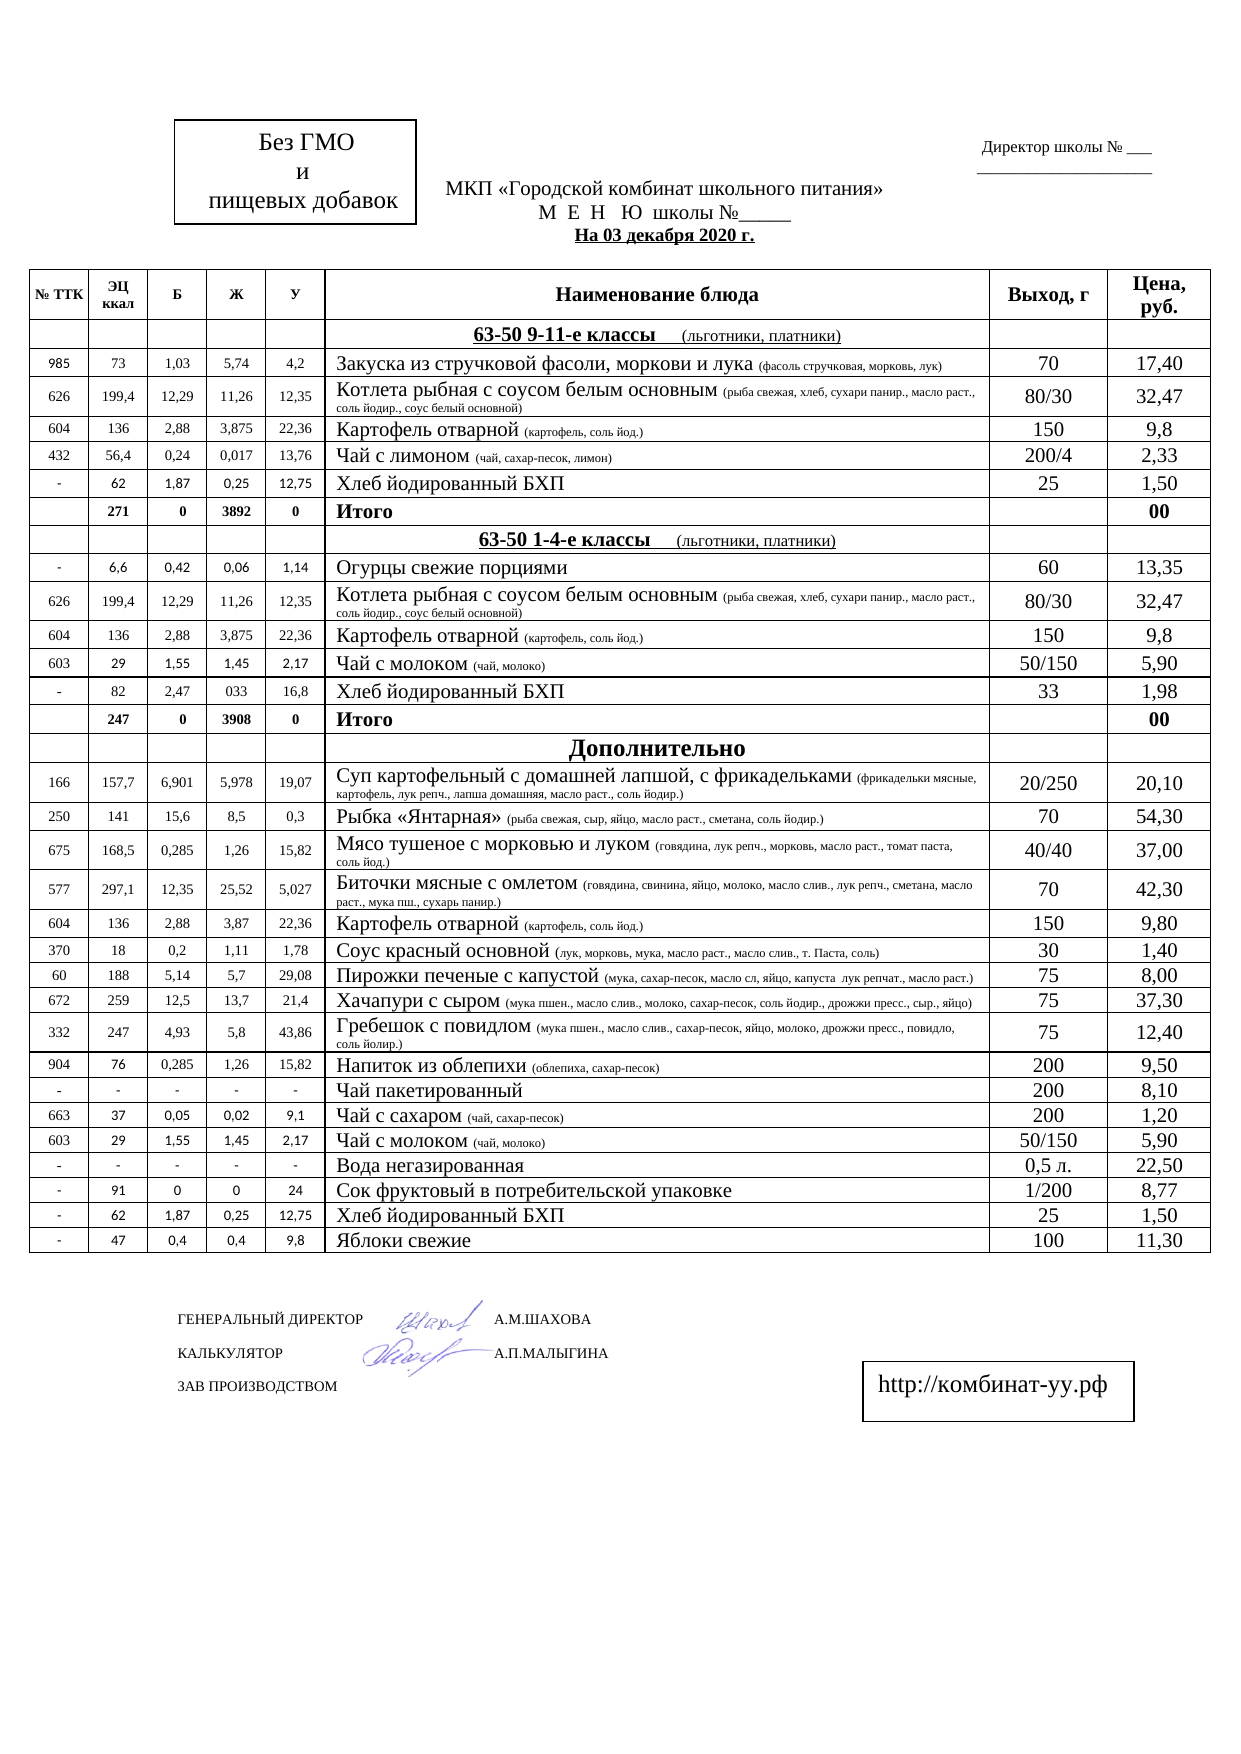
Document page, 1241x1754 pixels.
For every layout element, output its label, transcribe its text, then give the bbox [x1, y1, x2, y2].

table_cell 370 [30, 938, 88, 962]
table_cell 0,5 л. [990, 1153, 1107, 1177]
table_header У [266, 270, 324, 318]
table_cell 60 [990, 554, 1107, 581]
table_cell 1,50 [1108, 1203, 1210, 1227]
table_cell [89, 734, 147, 762]
table_cell 4,2 [266, 349, 324, 376]
table_cell 16,8 [266, 678, 324, 704]
table_cell 141 [89, 803, 147, 830]
table_cell 0,285 [148, 1053, 206, 1077]
table_cell 62 [89, 1203, 147, 1227]
table_cell 22,50 [1108, 1153, 1210, 1177]
table_cell Дополнительно [326, 734, 989, 762]
table_cell - [89, 1078, 147, 1102]
table_cell 432 [30, 442, 88, 469]
table_cell 200 [990, 1103, 1107, 1127]
table_cell 2,88 [148, 417, 206, 441]
table_cell 1,87 [148, 1203, 206, 1227]
table_cell 9,8 [266, 1228, 324, 1252]
table_cell 70 [990, 870, 1107, 909]
table_cell 12,29 [148, 377, 206, 416]
table_cell 18 [89, 938, 147, 962]
table_cell 5,90 [1108, 649, 1210, 676]
table_cell Чай с молоком (чай, молоко) [326, 1128, 989, 1152]
table_cell 188 [89, 963, 147, 987]
table_cell 25,52 [207, 870, 265, 909]
table_cell 63,50 [1108, 498, 1210, 525]
table_header Б [148, 270, 206, 318]
table_cell 11,26 [207, 582, 265, 620]
table_cell 200 [990, 1053, 1107, 1077]
table_cell - [89, 1153, 147, 1177]
table_cell 37 [89, 1103, 147, 1127]
table_cell - [30, 1153, 88, 1177]
table_cell 033 [207, 678, 265, 704]
table_header ЭЦ ккал [89, 270, 147, 318]
table_cell 150 [990, 417, 1107, 441]
table_cell 12,5 [148, 988, 206, 1012]
table_cell 0,42 [148, 554, 206, 581]
table_cell [148, 734, 206, 762]
table_cell Чай пакетированный [326, 1078, 989, 1102]
table_cell 49,645 [207, 705, 265, 732]
table_cell 199,4 [89, 582, 147, 620]
table_cell 250 [30, 803, 88, 830]
table_cell [30, 498, 88, 525]
table_cell Соус красный основной (лук, морковь, мука, масло раст., масло слив., т. Паста, соль) [326, 938, 989, 962]
table_cell 0,017 [207, 442, 265, 469]
table_cell 1,11 [207, 938, 265, 962]
table_cell 6,901 [148, 763, 206, 802]
table_cell 15,82 [266, 831, 324, 869]
table_cell 1,55 [148, 649, 206, 676]
table_cell 1,78 [266, 938, 324, 962]
table_cell 70 [990, 349, 1107, 376]
table_cell 0,4 [207, 1228, 265, 1252]
table_cell 259 [89, 988, 147, 1012]
table_cell Итого [326, 498, 989, 525]
table_cell 3,875 [207, 417, 265, 441]
table_cell 42,30 [1108, 870, 1210, 909]
table_cell 8,10 [1108, 1078, 1210, 1102]
table_cell 1/200 [990, 1178, 1107, 1202]
table_cell 29 [89, 649, 147, 676]
table_cell Пирожки печеные с капустой (мука, сахар-песок, масло сл, яйцо, капуста лук репчат., масло раст.) [326, 963, 989, 987]
table_cell 1,45 [207, 649, 265, 676]
table_cell 70 [990, 803, 1107, 830]
table_cell [148, 526, 206, 553]
table_cell 168,5 [89, 831, 147, 869]
table_cell 1,03 [148, 349, 206, 376]
table_cell [266, 320, 324, 348]
table_cell 12,40 [1108, 1013, 1210, 1051]
table_cell 3,875 [207, 621, 265, 648]
table_cell 75 [990, 963, 1107, 987]
table_cell Картофель отварной (картофель, соль йод.) [326, 417, 989, 441]
table_cell 63-50 1-4-е классы (льготники, платники) [326, 526, 989, 553]
table_cell 603 [30, 1128, 88, 1152]
table_cell 150 [990, 910, 1107, 937]
table_cell 2,17 [266, 1128, 324, 1152]
table_cell - [30, 1178, 88, 1202]
table_cell 9,50 [1108, 1053, 1210, 1077]
table_cell [148, 320, 206, 348]
picture [359, 1361, 501, 1378]
table_cell 0,25 [207, 1203, 265, 1227]
table_header Наименование блюда [326, 270, 989, 318]
table_cell 0,285 [148, 831, 206, 869]
table_cell 136 [89, 621, 147, 648]
table_cell 5,7 [207, 963, 265, 987]
table_cell 29 [89, 1128, 147, 1152]
table_cell - [148, 1078, 206, 1102]
table_header Выход, г [990, 270, 1107, 318]
picture [359, 1297, 501, 1311]
table_cell 80/30 [990, 377, 1107, 416]
table_cell 73 [89, 349, 147, 376]
table_cell Хлеб йодированный БХП [326, 470, 989, 497]
table_cell [30, 320, 88, 348]
table_cell Хачапури с сыром (мука пшен., масло слив., молоко, сахар-песок, соль йодир., дрожжи пресс., сыр., яйцо) [326, 988, 989, 1012]
table_cell 9,1 [266, 1103, 324, 1127]
table_cell 37,00 [1108, 831, 1210, 869]
table_cell 4,93 [148, 1013, 206, 1051]
table_cell 1,55 [148, 1128, 206, 1152]
table_cell - [148, 1153, 206, 1177]
picture [359, 1328, 501, 1344]
table_cell 22,36 [266, 910, 324, 937]
table_header № ТТК [30, 270, 88, 318]
table_cell [990, 498, 1107, 525]
table_cell - [30, 1228, 88, 1252]
table_cell 0,24 [148, 442, 206, 469]
table_cell 25 [990, 470, 1107, 497]
table_cell 11,30 [1108, 1228, 1210, 1252]
text На 03 декабря 2020 г. [177, 224, 1152, 245]
table_cell [207, 526, 265, 553]
table_cell [266, 526, 324, 553]
table_cell 0,02 [207, 1103, 265, 1127]
table_cell [30, 734, 88, 762]
table_cell 37,30 [1108, 988, 1210, 1012]
table_cell 12,35 [266, 582, 324, 620]
table_cell [990, 526, 1107, 553]
table_cell [89, 526, 147, 553]
table_cell 91 [89, 1178, 147, 1202]
table_cell 200 [990, 1078, 1107, 1102]
table_cell 604 [30, 621, 88, 648]
table_cell [207, 320, 265, 348]
table_cell 33 [990, 678, 1107, 704]
table_cell 75 [990, 1013, 1107, 1051]
table_cell 50/150 [990, 649, 1107, 676]
table_cell 5,74 [207, 349, 265, 376]
table_cell 13,35 [1108, 554, 1210, 581]
table_cell 9,80 [1108, 910, 1210, 937]
table_cell 20,10 [1108, 763, 1210, 802]
table_cell 453 [89, 705, 147, 732]
table_cell Картофель отварной (картофель, соль йод.) [326, 621, 989, 648]
text МКП «Городской комбинат школьного питания» [417, 176, 1152, 200]
table_cell - [30, 1078, 88, 1102]
table_cell 672 [30, 988, 88, 1012]
table_cell - [266, 1153, 324, 1177]
table_cell 60 [30, 963, 88, 987]
table_cell Картофель отварной (картофель, соль йод.) [326, 910, 989, 937]
table_cell 47 [89, 1228, 147, 1252]
table_cell - [266, 1078, 324, 1102]
table_cell Яблоки свежие [326, 1228, 989, 1252]
table_cell 11,26 [207, 377, 265, 416]
table_cell 577 [30, 870, 88, 909]
table_cell 9,8 [1108, 417, 1210, 441]
table_cell Биточки мясные с омлетом (говядина, свинина, яйцо, молоко, масло слив., лук репч., сметана, масло раст., мука пш., сухарь панир.) [326, 870, 989, 909]
table_cell 1,26 [207, 1053, 265, 1077]
table_cell 1,14 [266, 554, 324, 581]
table_cell 5,027 [266, 870, 324, 909]
table_cell - [30, 678, 88, 704]
table_cell [266, 734, 324, 762]
table_cell 1,40 [1108, 938, 1210, 962]
table_cell 13,7 [207, 988, 265, 1012]
table_cell Закуска из стручковой фасоли, моркови и лука (фасоль стручковая, морковь, лук) [326, 349, 989, 376]
table_cell 9,8 [1108, 621, 1210, 648]
table_cell 5,8 [207, 1013, 265, 1051]
table_cell 3,87 [207, 910, 265, 937]
text _____________________ [417, 156, 1152, 176]
table_cell 0,06 [207, 554, 265, 581]
table_cell 663 [30, 1103, 88, 1127]
table_cell Хлеб йодированный БХП [326, 678, 989, 704]
table_cell [990, 734, 1107, 762]
table_cell Итого [326, 705, 989, 732]
table_cell 0 [148, 1178, 206, 1202]
table_cell 5,978 [207, 763, 265, 802]
text М Е Н Ю школы №_____ [417, 200, 1152, 224]
table_cell 43,86 [266, 1013, 324, 1051]
table_cell 626 [30, 377, 88, 416]
table_cell 5,90 [1108, 1128, 1210, 1152]
table_cell Мясо тушеное с морковью и луком (говядина, лук репч., морковь, масло раст., томат паста, соль йод.) [326, 831, 989, 869]
table_cell - [30, 554, 88, 581]
table_cell Хлеб йодированный БХП [326, 1203, 989, 1227]
table_cell [990, 320, 1107, 348]
table_cell Чай с сахаром (чай, сахар-песок) [326, 1103, 989, 1127]
table_cell 22,36 [266, 621, 324, 648]
table_cell 985 [30, 349, 88, 376]
table_cell 82 [89, 678, 147, 704]
table_cell 603 [30, 649, 88, 676]
table_cell 1,98 [1108, 678, 1210, 704]
table_cell 136 [89, 417, 147, 441]
table_cell 247 [89, 1013, 147, 1051]
table_cell 25 [990, 1203, 1107, 1227]
table_cell [207, 734, 265, 762]
table_cell 8,5 [207, 803, 265, 830]
table_cell 15,6 [148, 803, 206, 830]
table_cell 675 [30, 831, 88, 869]
table_cell 2,17 [266, 649, 324, 676]
table_cell Котлета рыбная с соусом белым основным (рыба свежая, хлеб, сухари панир., масло раст., соль йодир., соус белый основной) [326, 377, 989, 416]
table_cell 1,45 [207, 1128, 265, 1152]
table_cell [1108, 526, 1210, 553]
table_cell - [30, 1203, 88, 1227]
table_cell 626 [30, 582, 88, 620]
table_cell 19,61 [148, 705, 206, 732]
table_cell 136 [89, 910, 147, 937]
table_cell 30 [990, 938, 1107, 962]
table_cell 19,07 [266, 763, 324, 802]
table_cell Огурцы свежие порциями [326, 554, 989, 581]
table_cell 2,33 [1108, 442, 1210, 469]
table_cell Сок фруктовый в потребительской упаковке [326, 1178, 989, 1202]
table_cell 75 [990, 988, 1107, 1012]
table_cell 526,8 [89, 498, 147, 525]
table_header Ж [207, 270, 265, 318]
table_cell 32,47 [1108, 582, 1210, 620]
table_cell 63,50 [1108, 705, 1210, 732]
table_cell [990, 705, 1107, 732]
table_cell 604 [30, 910, 88, 937]
table_cell 21,4 [266, 988, 324, 1012]
table_cell 50/150 [990, 1128, 1107, 1152]
table_cell 100 [990, 1228, 1107, 1252]
table_cell 62 [89, 470, 147, 497]
table_cell 297,1 [89, 870, 147, 909]
table_cell Напиток из облепихи (облепиха, сахар-песок) [326, 1053, 989, 1077]
table_cell Рыбка «Янтарная» (рыба свежая, сыр, яйцо, масло раст., сметана, соль йодир.) [326, 803, 989, 830]
table_cell 332 [30, 1013, 88, 1051]
text Директор школы № ___ [417, 137, 1152, 156]
table_cell Вода негазированная [326, 1153, 989, 1177]
table_cell 22,36 [266, 417, 324, 441]
table_cell 0,2 [148, 938, 206, 962]
text ГЕНЕРАЛЬНЫЙ ДИРЕКТОР А.М.ШАХОВА [177, 1311, 1152, 1328]
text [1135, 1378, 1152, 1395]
table_cell - [30, 470, 88, 497]
table_cell [30, 705, 88, 732]
table_cell 8,77 [1108, 1178, 1210, 1202]
table_cell 12,35 [266, 377, 324, 416]
table_cell 76 [89, 1053, 147, 1077]
table_cell 18,31 [148, 498, 206, 525]
table_cell 2,47 [148, 678, 206, 704]
table_cell 0,25 [207, 470, 265, 497]
table_cell 157,7 [89, 763, 147, 802]
table_cell 12,35 [148, 870, 206, 909]
table_cell 13,76 [266, 442, 324, 469]
table_cell 200/4 [990, 442, 1107, 469]
table_cell 199,4 [89, 377, 147, 416]
table_cell [1108, 320, 1210, 348]
table_cell [30, 526, 88, 553]
table_cell 12,75 [266, 1203, 324, 1227]
table_cell 1,50 [1108, 470, 1210, 497]
table_cell 1,87 [148, 470, 206, 497]
table_cell 8,00 [1108, 963, 1210, 987]
table_cell 17,40 [1108, 349, 1210, 376]
table_cell - [207, 1153, 265, 1177]
table_cell Чай с молоком (чай, молоко) [326, 649, 989, 676]
table_cell Суп картофельный с домашней лапшой, с фрикадельками (фрикадельки мясные, картофель, лук репч., лапша домашняя, масло раст., соль йодир.) [326, 763, 989, 802]
table_cell 904 [30, 1053, 88, 1077]
table_cell 24 [266, 1178, 324, 1202]
table_cell 1,26 [207, 831, 265, 869]
table_cell 0,05 [148, 1103, 206, 1127]
table_cell 12,29 [148, 582, 206, 620]
table_cell 65,42 [266, 498, 324, 525]
table_cell [89, 320, 147, 348]
table_cell - [207, 1078, 265, 1102]
table_cell [1108, 734, 1210, 762]
table_cell Чай с лимоном (чай, сахар-песок, лимон) [326, 442, 989, 469]
table_cell 2,88 [148, 910, 206, 937]
table_cell 80/30 [990, 582, 1107, 620]
table_cell 56,4 [89, 442, 147, 469]
table_cell 5,14 [148, 963, 206, 987]
table_cell 21,142 [207, 498, 265, 525]
table_cell Гребешок с повидлом (мука пшен., масло слив., сахар-песок, яйцо, молоко, дрожжи пресс., повидло, соль йолир.) [326, 1013, 989, 1051]
table_cell 0 [207, 1178, 265, 1202]
table_cell 15,82 [266, 1053, 324, 1077]
table_cell 63-50 9-11-е классы (льготники, платники) [326, 320, 989, 348]
table_cell 0,3 [266, 803, 324, 830]
table_header Цена, руб. [1108, 270, 1210, 318]
table_cell 166 [30, 763, 88, 802]
table_cell Котлета рыбная с соусом белым основным (рыба свежая, хлеб, сухари панир., масло раст., соль йодир., соус белый основной) [326, 582, 989, 620]
table_cell 2,88 [148, 621, 206, 648]
table_cell 6,6 [89, 554, 147, 581]
table_cell 1,20 [1108, 1103, 1210, 1127]
table_cell 604 [30, 417, 88, 441]
table_cell 12,75 [266, 470, 324, 497]
text ЗАВ ПРОИЗВОДСТВОМ [177, 1378, 862, 1395]
table_cell 0,4 [148, 1228, 206, 1252]
table_cell 20/250 [990, 763, 1107, 802]
table_cell 29,08 [266, 963, 324, 987]
table_cell 32,47 [1108, 377, 1210, 416]
text КАЛЬКУЛЯТОР А.П.МАЛЫГИНА [177, 1344, 1152, 1361]
table_cell 40/40 [990, 831, 1107, 869]
table_cell 150 [990, 621, 1107, 648]
table_cell 54,82 [266, 705, 324, 732]
table_cell 54,30 [1108, 803, 1210, 830]
